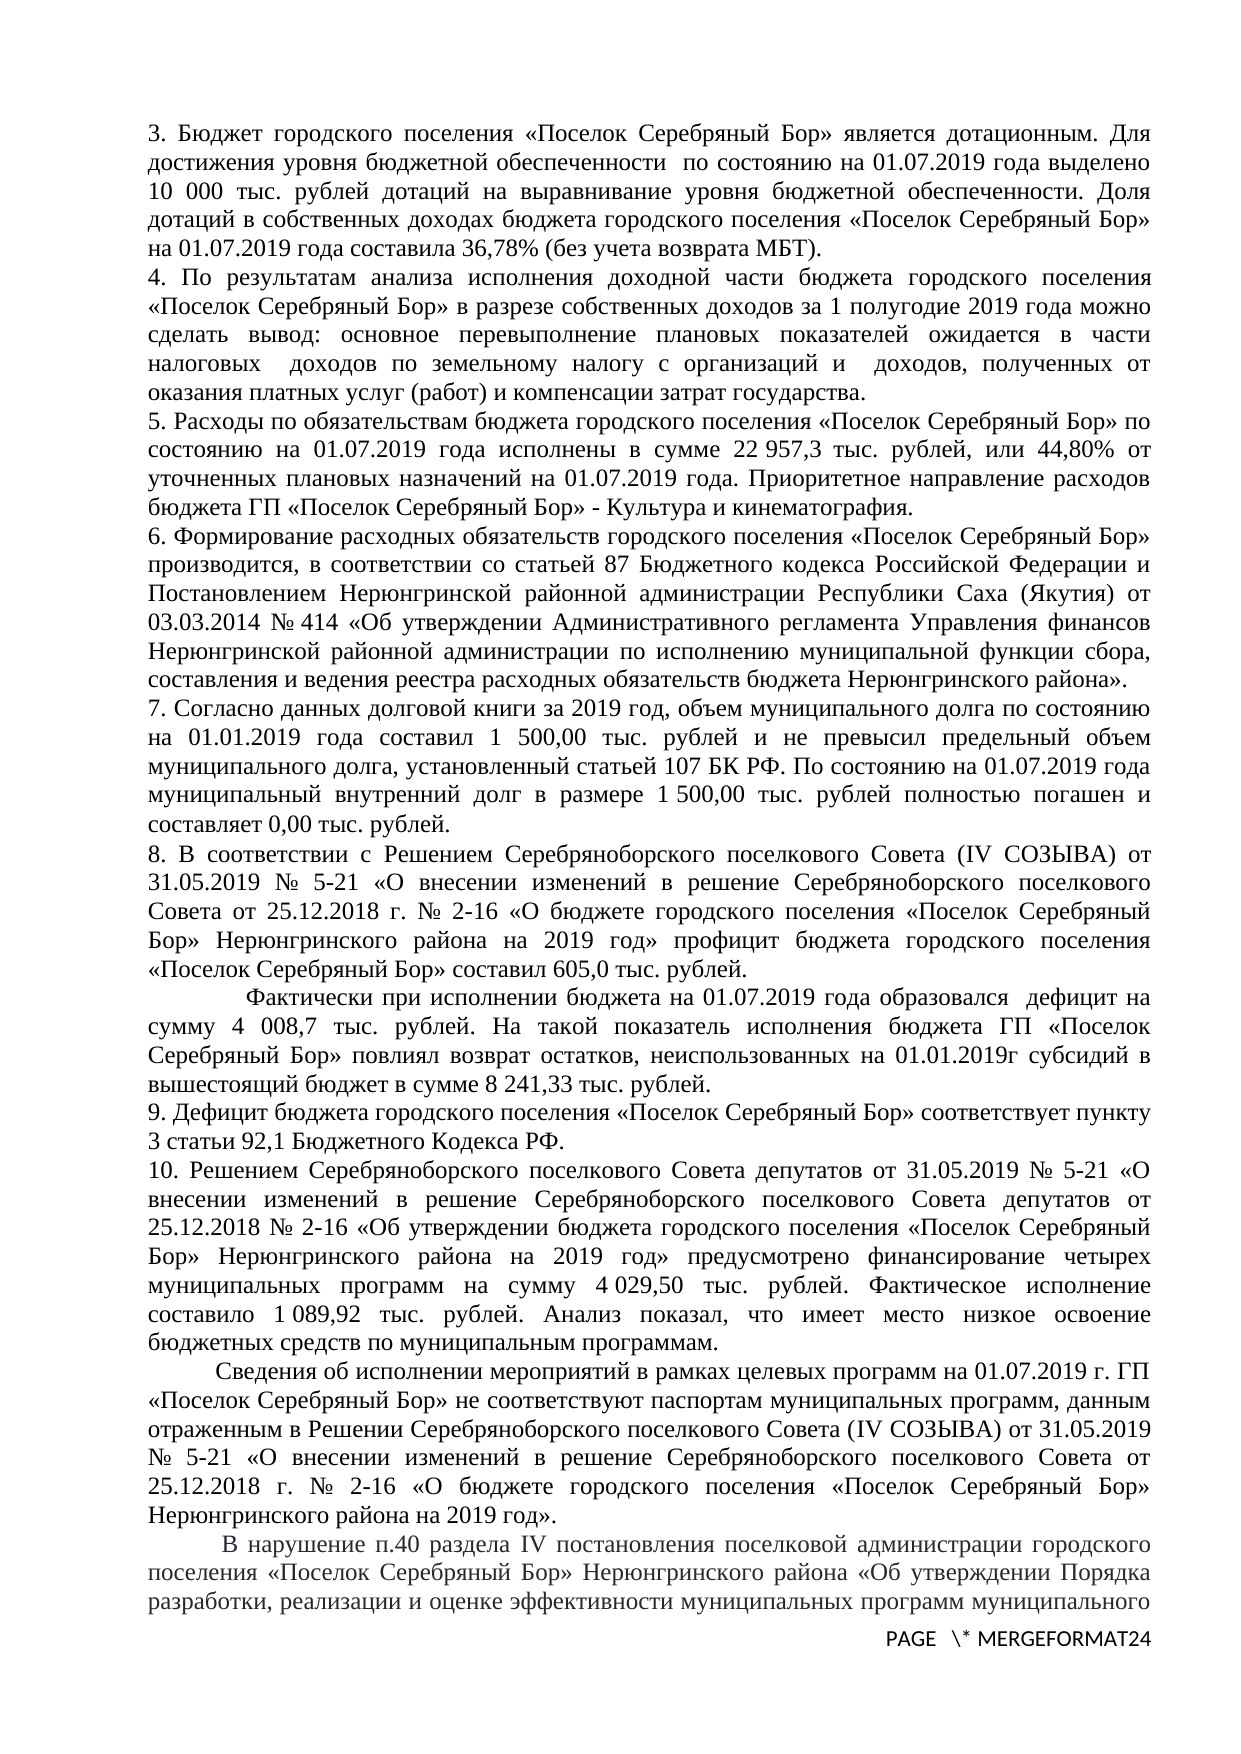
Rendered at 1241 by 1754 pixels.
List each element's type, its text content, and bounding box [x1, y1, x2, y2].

text Сведения об исполнении мероприятий в рамках целевых программ на 01.07.2019 г. ГП «Поселок Серебряный Бор» не соответствуют паспортам муниципальных программ, данным отраженным в Решении Серебряноборского поселкового Совета (IV СОЗЫВА) от 31.05.2019 № 5-21 «О внесении изменений в решение Серебряноборского поселкового Совета от 25.12.2018 г. № 2-16 «О бюджете городского поселения «Поселок Серебряный Бор» Нерюнгринского района на 2019 год». [148, 1356, 1152, 1529]
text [148, 1529, 1152, 1615]
text 3. Бюджет городского поселения «Поселок Серебряный Бор» является дотационным. Для достижения уровня бюджетной обеспеченности по состоянию на 01.07.2019 года выделено 10 000 тыс. рублей дотаций на выравнивание уровня бюджетной обеспеченности. Доля дотаций в собственных доходах бюджета городского поселения «Поселок Серебряный Бор» на 01.07.2019 года составила 36,78% (без учета возврата МБТ). [148, 118, 1152, 262]
text 9. Дефицит бюджета городского поселения «Поселок Серебряный Бор» соответствует пункту 3 статьи 92,1 Бюджетного Кодекса РФ. [148, 1097, 1152, 1155]
text 10. Решением Серебряноборского поселкового Совета депутатов от 31.05.2019 № 5-21 «О внесении изменений в решение Серебряноборского поселкового Совета депутатов от 25.12.2018 № 2-16 «Об утверждении бюджета городского поселения «Поселок Серебряный Бор» Нерюнгринского района на 2019 год» предусмотрено финансирование четырех муниципальных программ на сумму 4 029,50 тыс. рублей. Фактическое исполнение составило 1 089,92 тыс. рублей. Анализ показал, что имеет место низкое освоение бюджетных средств по муниципальным программам. [148, 1155, 1152, 1356]
text 4. По результатам анализа исполнения доходной части бюджета городского поселения «Поселок Серебряный Бор» в разрезе собственных доходов за 1 полугодие 2019 года можно сделать вывод: основное перевыполнение плановых показателей ожидается в части налоговых доходов по земельному налогу с организаций и доходов, полученных от оказания платных услуг (работ) и компенсации затрат государства. [148, 262, 1152, 406]
text 5. Расходы по обязательствам бюджета городского поселения «Поселок Серебряный Бор» по состоянию на 01.07.2019 года исполнены в сумме 22 957,3 тыс. рублей, или 44,80% от уточненных плановых назначений на 01.07.2019 года. Приоритетное направление расходов бюджета ГП «Поселок Серебряный Бор» - Культура и кинематография. [148, 406, 1152, 521]
text Фактически при исполнении бюджета на 01.07.2019 года образовался дефицит на сумму 4 008,7 тыс. рублей. На такой показатель исполнения бюджета ГП «Поселок Серебряный Бор» повлиял возврат остатков, неиспользованных на 01.01.2019г субсидий в вышестоящий бюджет в сумме 8 241,33 тыс. рублей. [148, 982, 1152, 1097]
text 6. Формирование расходных обязательств городского поселения «Поселок Серебряный Бор» производится, в соответствии со статьей 87 Бюджетного кодекса Российской Федерации и Постановлением Нерюнгринской районной администрации Республики Саха (Якутия) от 03.03.2014 № 414 «Об утверждении Административного регламента Управления финансов Нерюнгринской районной администрации по исполнению муниципальной функции сбора, составления и ведения реестра расходных обязательств бюджета Нерюнгринского района». [148, 521, 1152, 693]
text 8. В соответствии с Решением Серебряноборского поселкового Совета (IV СОЗЫВА) от 31.05.2019 № 5-21 «О внесении изменений в решение Серебряноборского поселкового Совета от 25.12.2018 г. № 2-16 «О бюджете городского поселения «Поселок Серебряный Бор» Нерюнгринского района на 2019 год» профицит бюджета городского поселения «Поселок Серебряный Бор» составил 605,0 тыс. рублей. [148, 839, 1152, 982]
text 7. Согласно данных долговой книги за 2019 год, объем муниципального долга по состоянию на 01.01.2019 года составил 1 500,00 тыс. рублей и не превысил предельный объем муниципального долга, установленный статьей 107 БК РФ. По состоянию на 01.07.2019 года муниципальный внутренний долг в размере 1 500,00 тыс. рублей полностью погашен и составляет 0,00 тыс. рублей. [148, 693, 1152, 839]
